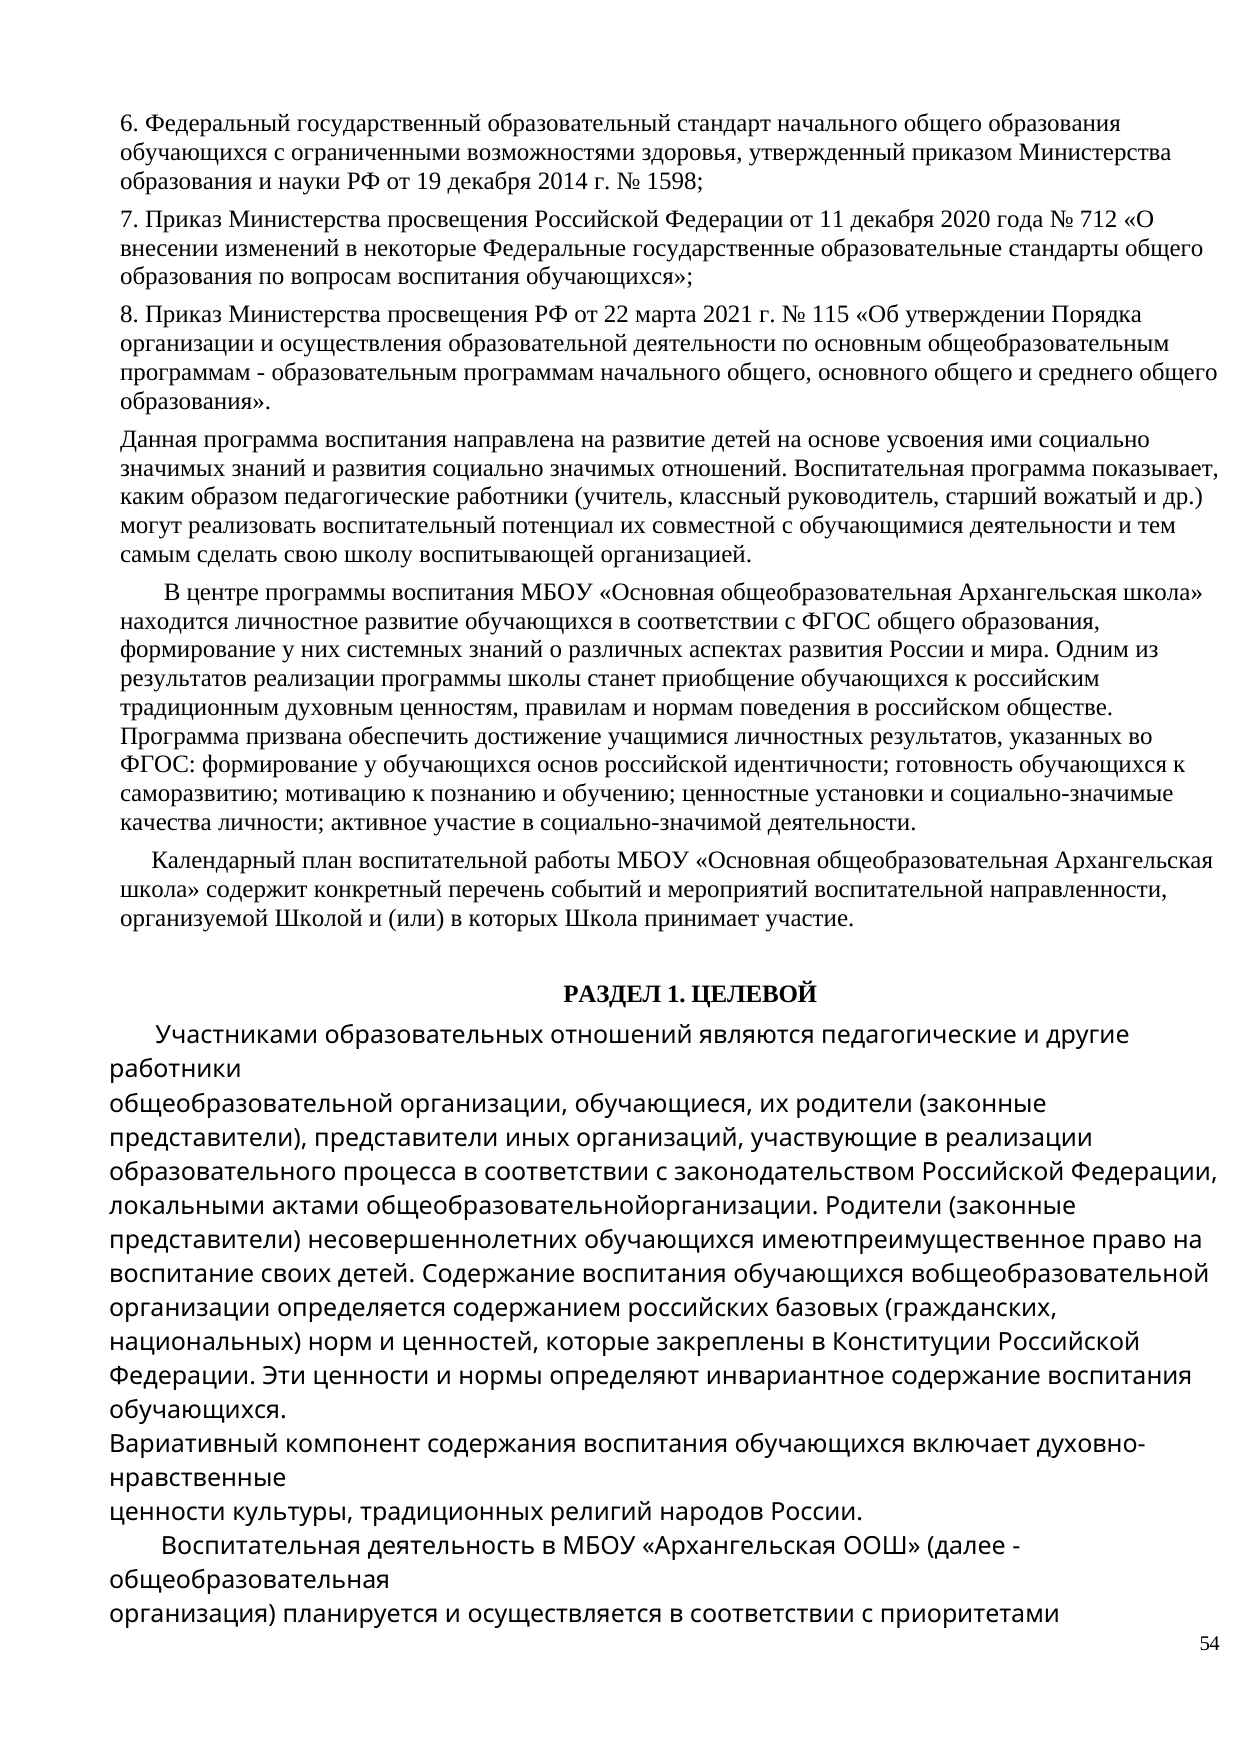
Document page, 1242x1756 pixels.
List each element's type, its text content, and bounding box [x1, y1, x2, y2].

text Календарный план воспитательной работы МБОУ «Основная общеобразовательная Архангельская школа» содержит конкретный перечень событий и мероприятий воспитательной направленности, организуемой Школой и (или) в которых Школа принимает участие. [120, 845, 1225, 931]
text 8. Приказ Министерства просвещения РФ от 22 марта 2021 г. № 115 «Об утверждении Порядка организации и осуществления образовательной деятельности по основным общеобразовательным программам - образовательным программам начального общего, основного общего и среднего общего образования». [120, 299, 1225, 414]
text Данная программа воспитания направлена на развитие детей на основе усвоения ими социально значимых знаний и развития социально значимых отношений. Воспитательная программа показывает, каким образом педагогические работники (учитель, классный руководитель, старший вожатый и др.) могут реализовать воспитательный потенциал их совместной с обучающимися деятельности и тем самым сделать свою школу воспитывающей организацией. [120, 424, 1225, 568]
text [64, 1017, 1225, 1630]
text В центре программы воспитания МБОУ «Основная общеобразовательная Архангельская школа» находится личностное развитие обучающихся в соответствии с ФГОС общего образования, формирование у них системных знаний о различных аспектах развития России и мира. Одним из результатов реализации программы школы станет приобщение обучающихся к российским традиционным духовным ценностям, правилам и нормам поведения в российском обществе. Программа призвана обеспечить достижение учащимися личностных результатов, указанных во ФГОС: формирование у обучающихся основ российской идентичности; готовность обучающихся к саморазвитию; мотивацию к познанию и обучению; ценностные установки и социально-значимые качества личности; активное участие в социально-значимой деятельности. [120, 577, 1225, 836]
text 7. Приказ Министерства просвещения Российской Федерации от 11 декабря 2020 года № 712 «О внесении изменений в некоторые Федеральные государственные образовательные стандарты общего образования по вопросам воспитания обучающихся»; [120, 204, 1225, 290]
list РАЗДЕЛ 1. ЦЕЛЕВОЙ [563, 979, 1225, 1008]
text 6. Федеральный государственный образовательный стандарт начального общего образования обучающихся с ограниченными возможностями здоровья, утвержденный приказом Министерства образования и науки РФ от 19 декабря 2014 г. № 1598; [120, 108, 1225, 194]
